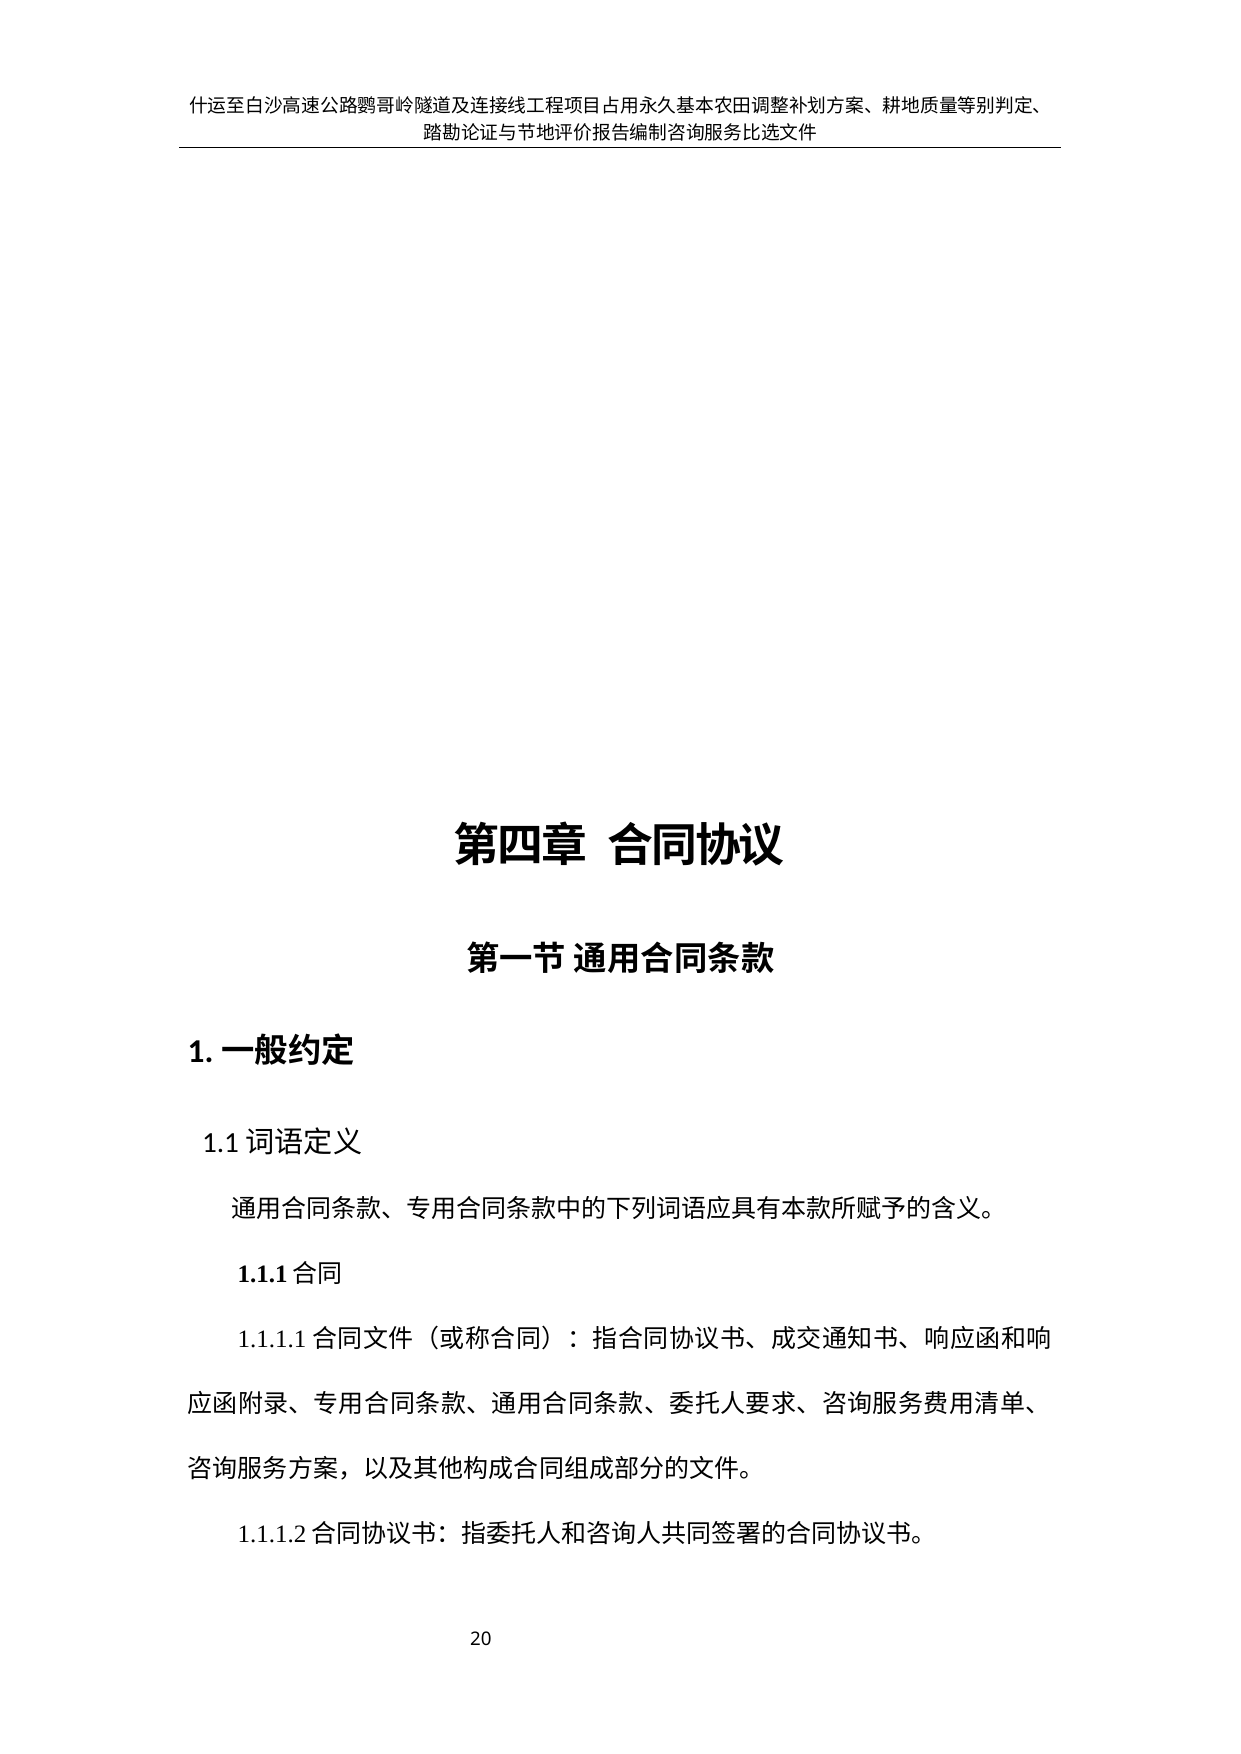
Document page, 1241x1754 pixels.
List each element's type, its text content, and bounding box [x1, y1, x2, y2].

text 通用合同条款、专用合同条款中的下列词语应具有本款所赋予的含义。 [231, 1174, 1053, 1239]
text 1. 一般约定 [187, 1015, 1053, 1080]
list 合同协议 [187, 792, 1053, 890]
text 1.1 词语定义 [187, 1107, 1053, 1172]
text 第一节 通用合同条款 [187, 923, 1053, 988]
text 1.1.1.2合同协议书：指委托人和咨询人共同签署的合同协议书。 [187, 1499, 1053, 1564]
text 1.1.1.1合同文件（或称合同）：指合同协议书、成交通知书、响应函和响应函附录、专用合同条款、通用合同条款、委托人要求、咨询服务费用清单、咨询服务方案，以及其他构成合同组成部分的文件。 [187, 1304, 1053, 1499]
text 1.1.1合同 [187, 1239, 1053, 1304]
